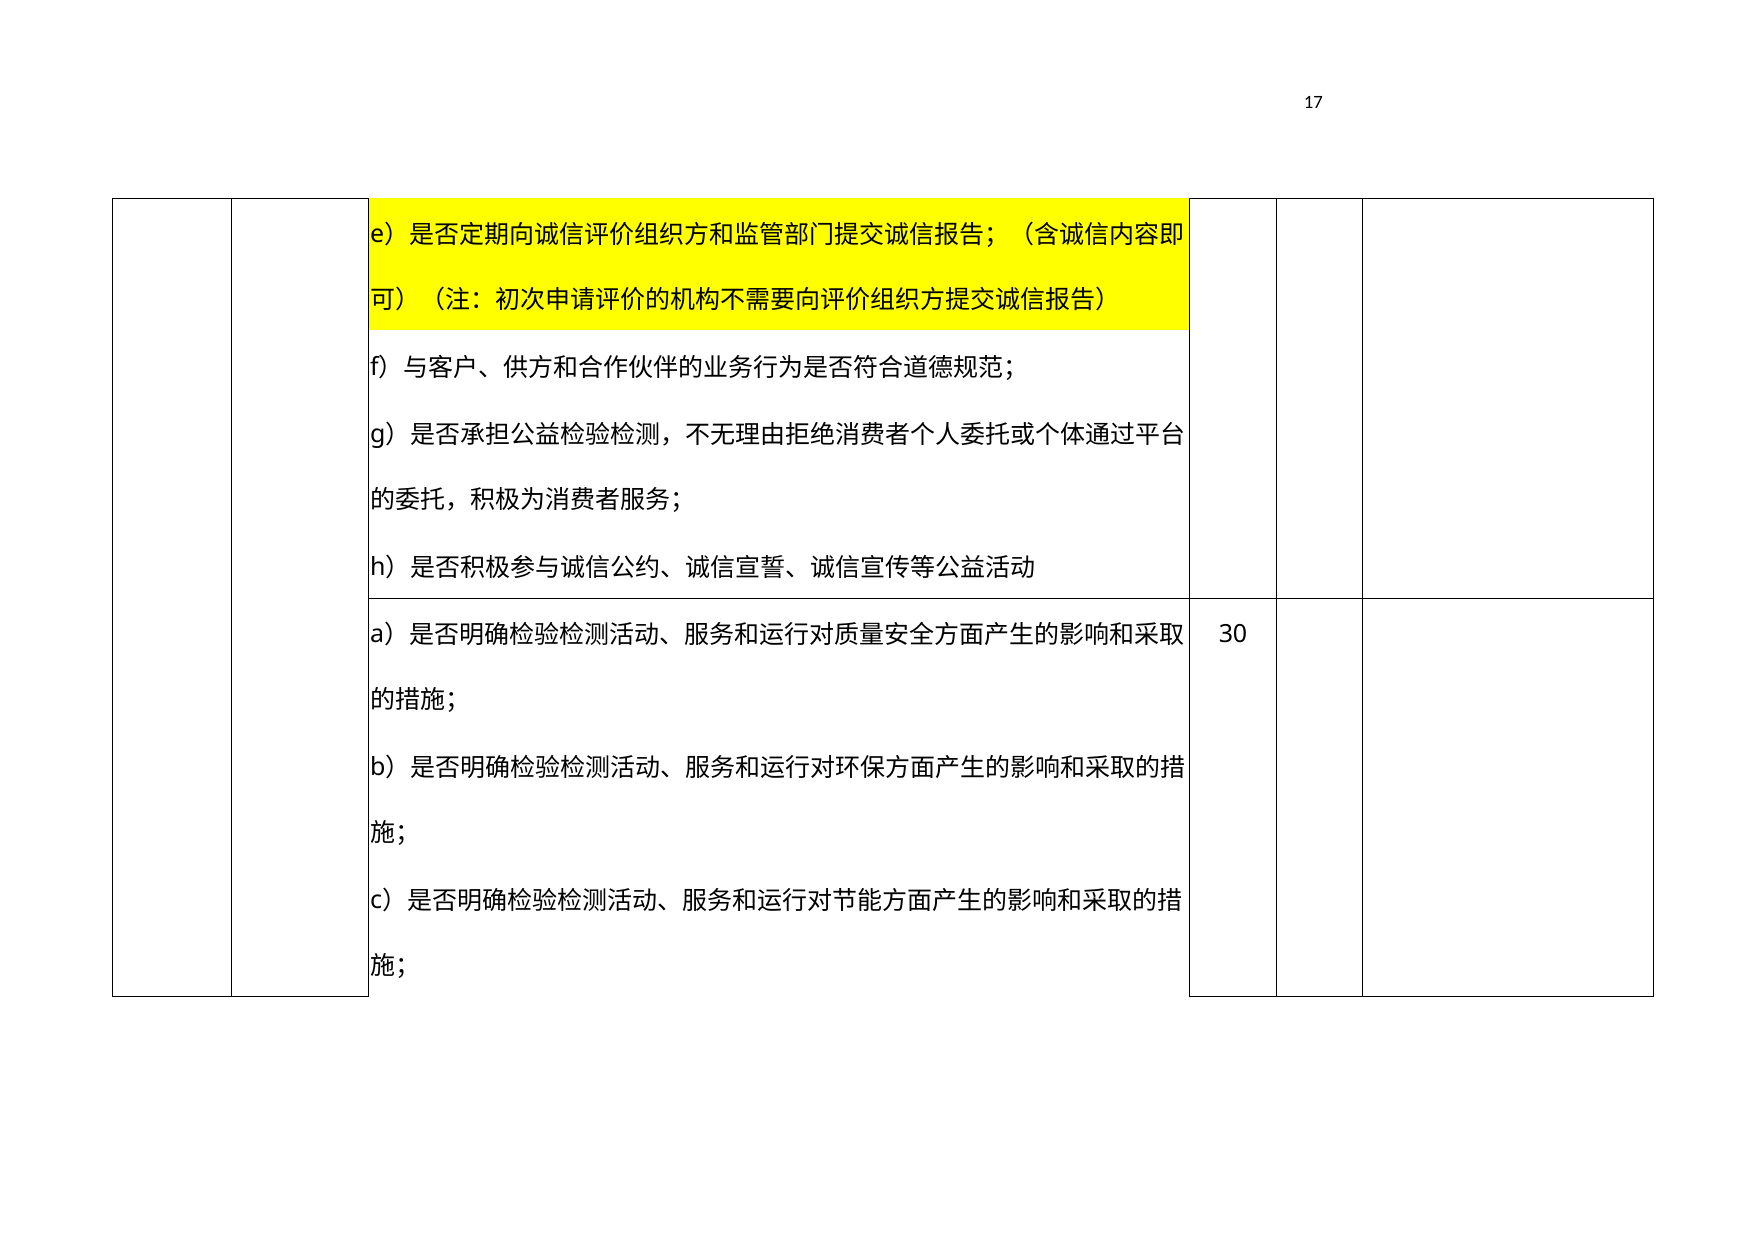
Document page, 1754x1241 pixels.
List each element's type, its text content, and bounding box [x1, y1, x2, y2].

table_cell e）是否定期向诚信评价组织方和监管部门提交诚信报告；（含诚信内容即可）（注：初次申请评价的机构不需要向评价组织方提交诚信报告） [369, 198, 1189, 330]
table_cell a）是否明确检验检测活动、服务和运行对质量安全方面产生的影响和采取的措施； [369, 599, 1189, 731]
table_cell [1277, 599, 1362, 996]
table_cell 30 [1190, 599, 1276, 996]
table_cell b）是否明确检验检测活动、服务和运行对环保方面产生的影响和采取的措施； [369, 731, 1189, 863]
table_cell g）是否承担公益检验检测，不无理由拒绝消费者个人委托或个体通过平台的委托，积极为消费者服务； [369, 398, 1189, 530]
table_cell c）是否明确检验检测活动、服务和运行对节能方面产生的影响和采取的措施； [369, 863, 1189, 996]
table_cell [1363, 599, 1653, 996]
table_cell f）与客户、供方和合作伙伴的业务行为是否符合道德规范； [369, 330, 1189, 398]
table_cell h）是否积极参与诚信公约、诚信宣誓、诚信宣传等公益活动 [369, 530, 1189, 598]
